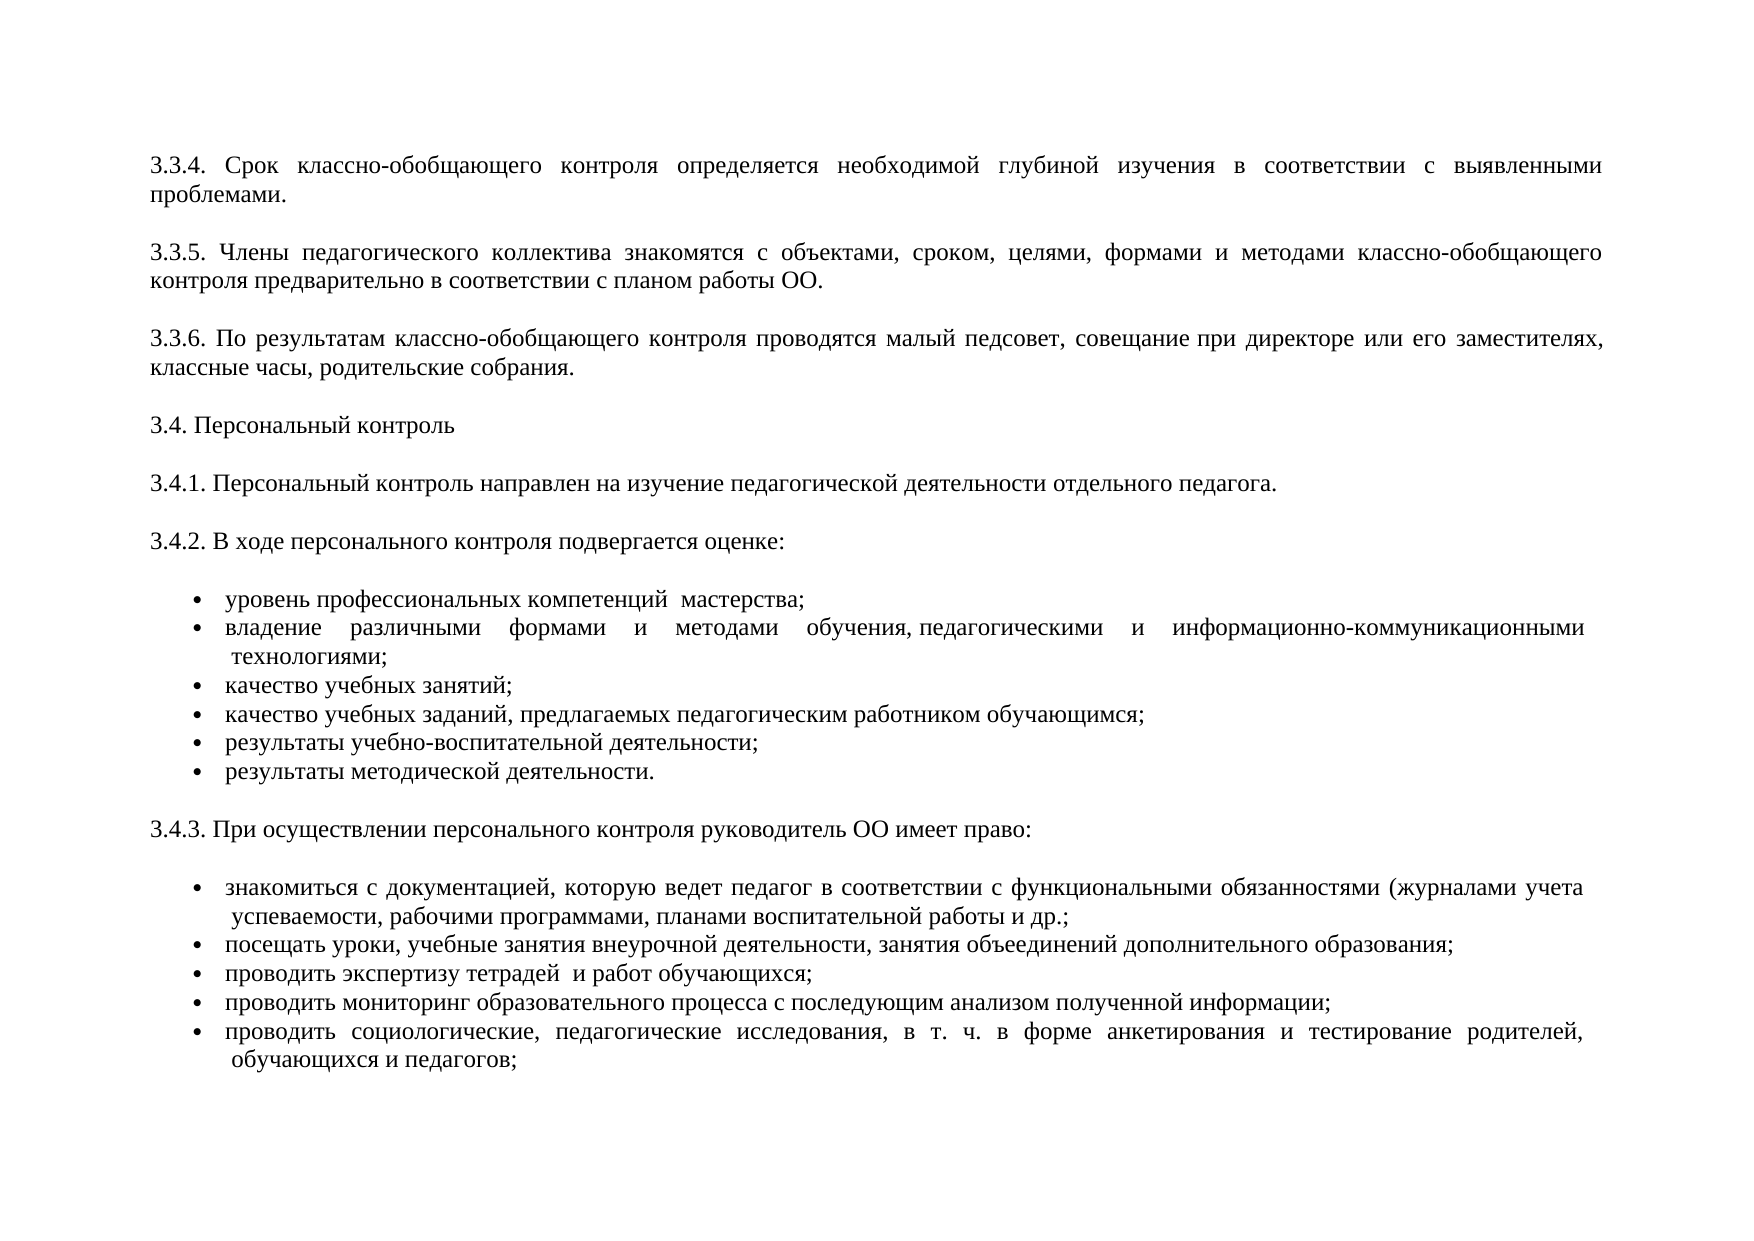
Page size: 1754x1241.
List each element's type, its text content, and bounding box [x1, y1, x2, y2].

text 3.3.6. По результатам классно-обобщающего контроля проводятся малый педсовет, совещание при директоре или его заместителях, классные часы, родительские собрания. [150, 323, 1604, 381]
list качество учебных заданий, предлагаемых педагогическим работником обучающимся; [194, 699, 1585, 727]
list результаты методической деятельности. [194, 756, 1585, 785]
text 3.4. Персональный контроль [150, 410, 1604, 439]
list качество учебных занятий; [194, 670, 1585, 699]
text 3.4.1. Персональный контроль направлен на изучение педагогической деятельности отдельного педагога. [150, 468, 1604, 497]
text 3.4.2. В ходе персонального контроля подвергается оценке: [150, 526, 1604, 554]
list уровень профессиональных компетенций мастерства; [194, 584, 1585, 612]
text 3.3.5. Члены педагогического коллектива знакомятся с объектами, сроком, целями, формами и методами классно-обобщающего контроля предварительно в соответствии с планом работы ОО. [150, 237, 1604, 294]
list проводить мониторинг образовательного процесса с последующим анализом полученной информации; [194, 987, 1585, 1016]
text 3.3.4. Срок классно-обобщающего контроля определяется необходимой глубиной изучения в соответствии с выявленными проблемами. [150, 150, 1604, 207]
text 3.4.3. При осуществлении персонального контроля руководитель ОО имеет право: [150, 814, 1604, 843]
list проводить социологические, педагогические исследования, в т. ч. в форме анкетирования и тестирование родителей, обучающихся и педагогов; [194, 1016, 1585, 1073]
list знакомиться с документацией, которую ведет педагог в соответствии с функциональными обязанностями (журналами учета успеваемости, рабочими программами, планами воспитательной работы и др.; [194, 872, 1585, 929]
list владение различными формами и методами обучения, педагогическими и информационно-коммуникационными технологиями; [194, 612, 1585, 670]
list проводить экспертизу тетрадей и работ обучающихся; [194, 958, 1585, 987]
list посещать уроки, учебные занятия внеурочной деятельности, занятия объеединений дополнительного образования; [194, 929, 1585, 958]
list результаты учебно-воспитательной деятельности; [194, 727, 1585, 756]
